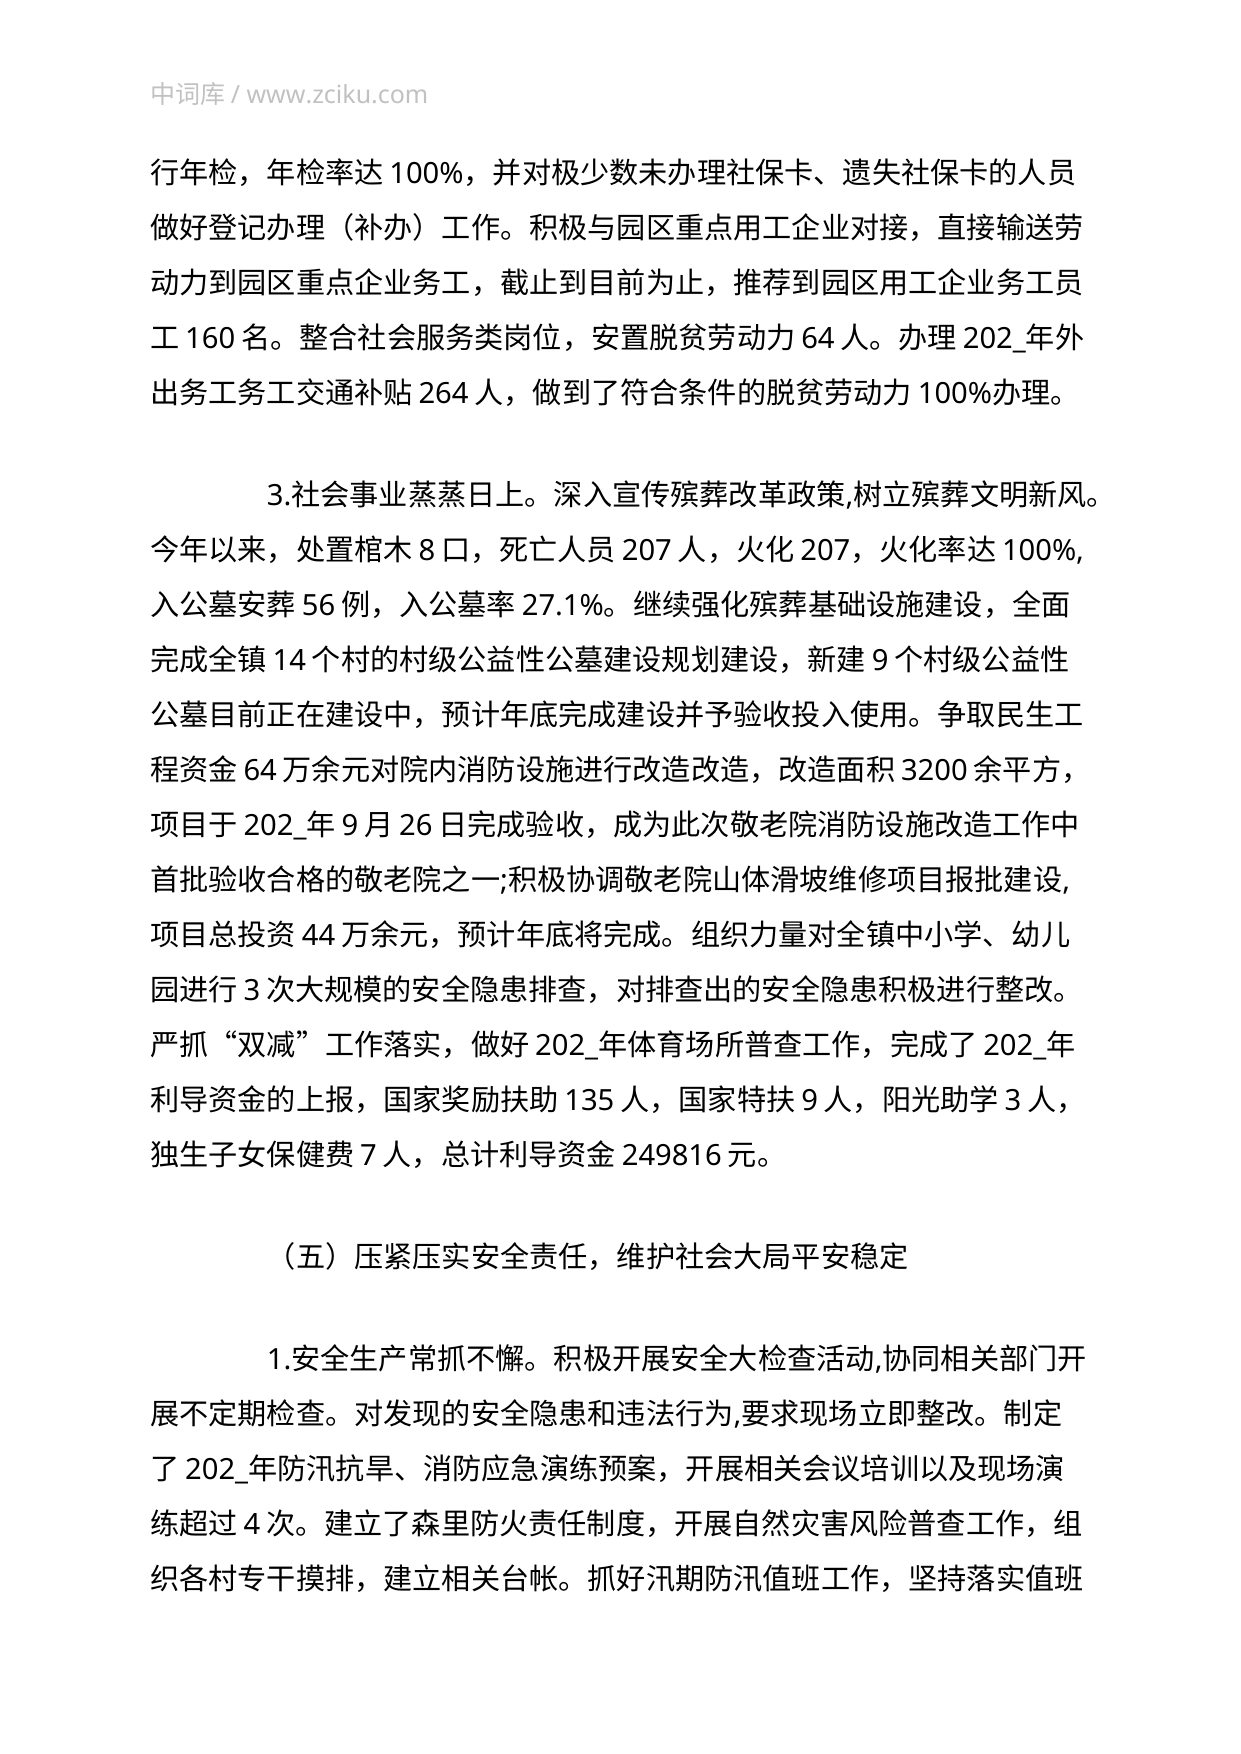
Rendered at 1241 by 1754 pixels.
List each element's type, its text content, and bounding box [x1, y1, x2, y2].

text （五）压紧压实安全责任，维护社会大局平安稳定 [150, 1234, 1090, 1276]
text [150, 1335, 1090, 1598]
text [150, 150, 1090, 412]
text 3.社会事业蒸蒸日上。深入宣传殡葬改革政策,树立殡葬文明新风。今年以来，处置棺木8口，死亡人员207人，火化207，火化率达100%,入公墓安葬56例，入公墓率27.1%。继续强化殡葬基础设施建设，全面完成全镇14个村的村级公益性公墓建设规划建设，新建9个村级公益性公墓目前正在建设中，预计年底完成建设并予验收投入使用。争取民生工程资金64万余元对院内消防设施进行改造改造，改造面积3200余平方，项目于202_年9月26日完成验收，成为此次敬老院消防设施改造工作中首批验收合格的敬老院之一;积极协调敬老院山体滑坡维修项目报批建设,项目总投资44万余元，预计年底将完成。组织力量对全镇中小学、幼儿园进行3次大规模的安全隐患排查，对排查出的安全隐患积极进行整改。严抓“双减”工作落实，做好202_年体育场所普查工作，完成了202_年利导资金的上报，国家奖励扶助135人，国家特扶9人，阳光助学3人，独生子女保健费7人，总计利导资金249816元。 [150, 472, 1090, 1174]
